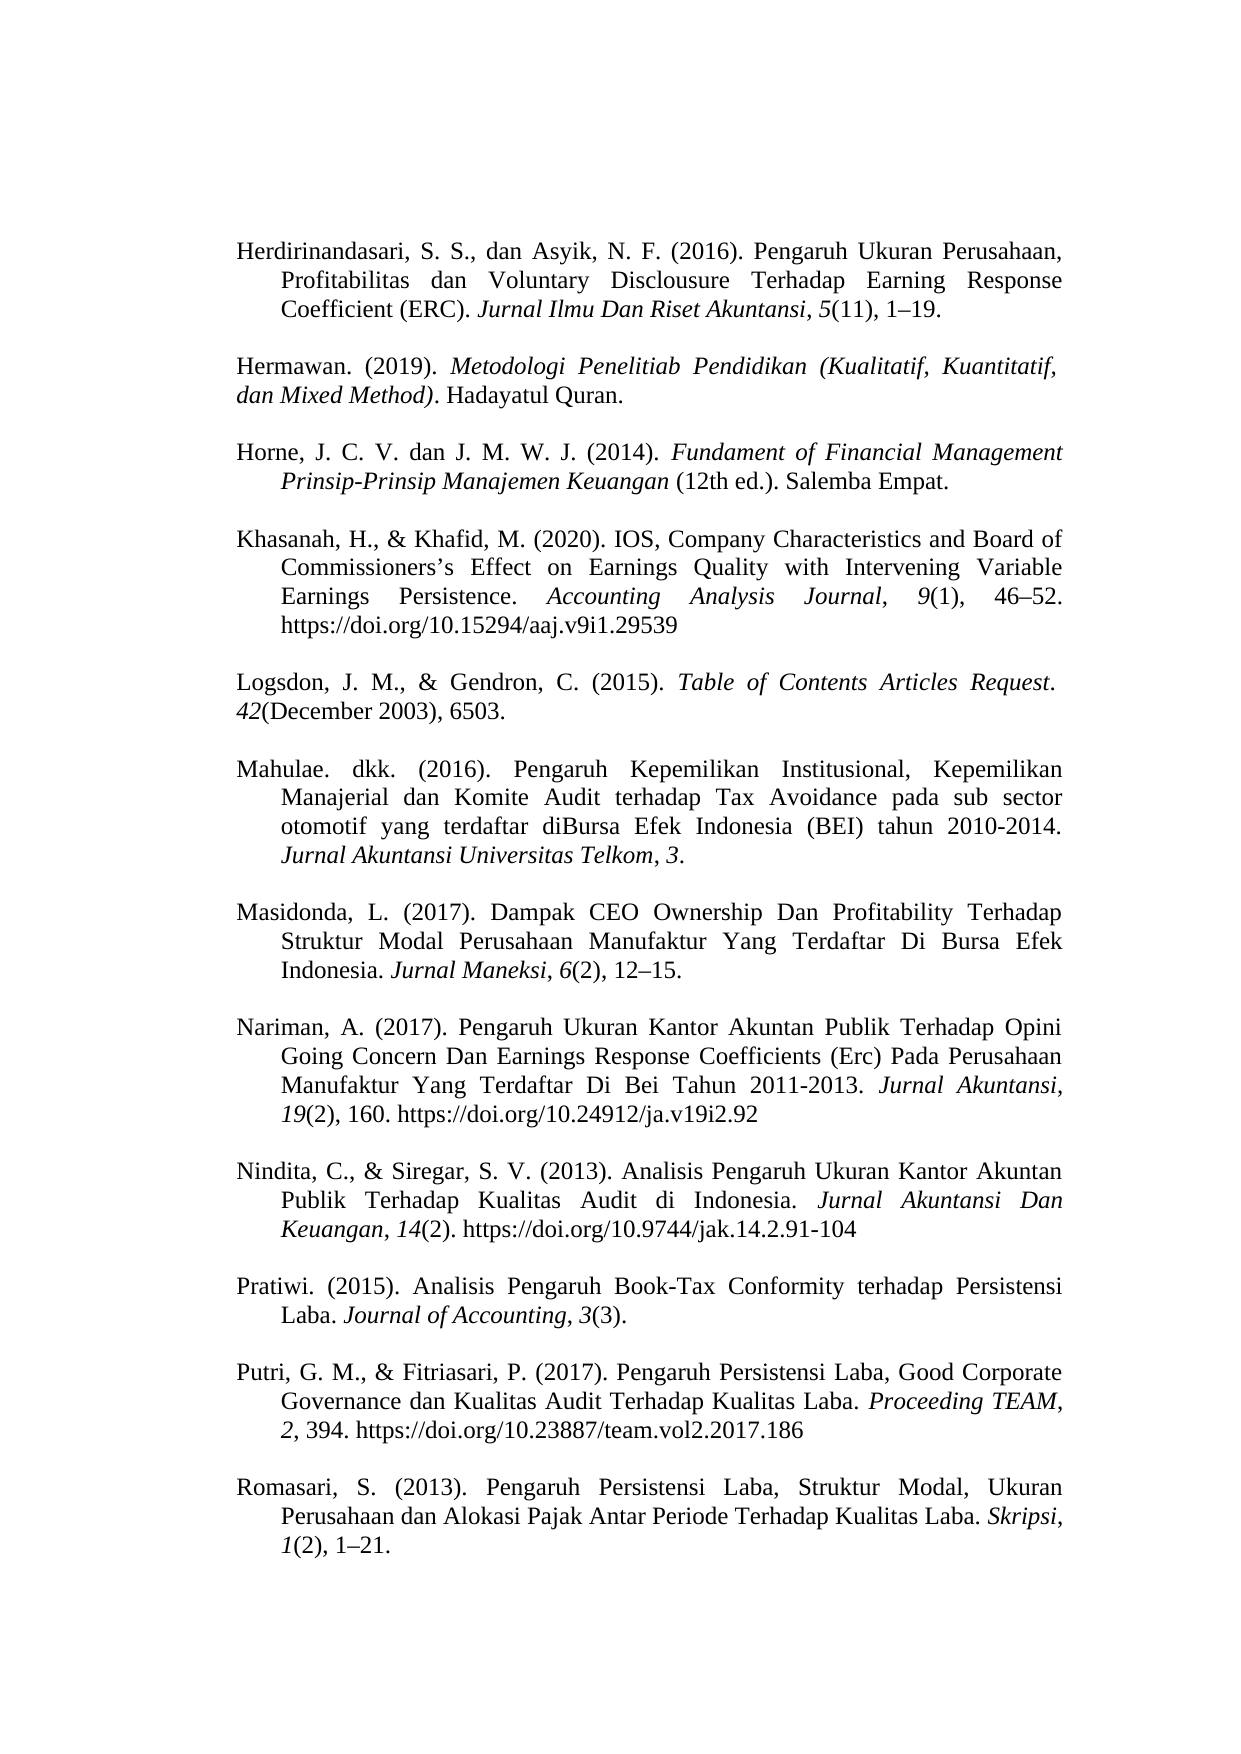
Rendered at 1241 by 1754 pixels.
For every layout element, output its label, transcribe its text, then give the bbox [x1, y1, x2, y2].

text Masidonda, L. (2017). Dampak CEO Ownership Dan Profitability Terhadap Struktur Modal Perusahaan Manufaktur Yang Terdaftar Di Bursa Efek Indonesia. Jurnal Maneksi, 6(2), 12–15. [236, 897, 1063, 984]
text Romasari, S. (2013). Pengaruh Persistensi Laba, Struktur Modal, Ukuran Perusahaan dan Alokasi Pajak Antar Periode Terhadap Kualitas Laba. Skripsi, 1(2), 1–21. [236, 1472, 1063, 1559]
text Horne, J. C. V. dan J. M. W. J. (2014). Fundament of Financial Management Prinsip-Prinsip Manajemen Keuangan (12th ed.). Salemba Empat. [236, 437, 1063, 495]
text Hermawan. (2019). Metodologi Penelitiab Pendidikan (Kualitatif, Kuantitatif, [236, 351, 1063, 380]
text Nariman, A. (2017). Pengaruh Ukuran Kantor Akuntan Publik Terhadap Opini Going Concern Dan Earnings Response Coefficients (Erc) Pada Perusahaan Manufaktur Yang Terdaftar Di Bei Tahun 2011-2013. Jurnal Akuntansi, 19(2), 160. https://doi.org/10.24912/ja.v19i2.92 [236, 1012, 1063, 1127]
text Logsdon, J. M., & Gendron, C. (2015). Table of Contents Articles Request. [236, 667, 1063, 696]
text Pratiwi. (2015). Analisis Pengaruh Book-Tax Conformity terhadap Persistensi Laba. Journal of Accounting, 3(3). [236, 1271, 1063, 1329]
text Nindita, C., & Siregar, S. V. (2013). Analisis Pengaruh Ukuran Kantor Akuntan Publik Terhadap Kualitas Audit di Indonesia. Jurnal Akuntansi Dan Keuangan, 14(2). https://doi.org/10.9744/jak.14.2.91-104 [236, 1156, 1063, 1242]
text 42(December 2003), 6503. [236, 696, 1063, 725]
text Putri, G. M., & Fitriasari, P. (2017). Pengaruh Persistensi Laba, Good Corporate Governance dan Kualitas Audit Terhadap Kualitas Laba. Proceeding TEAM, 2, 394. https://doi.org/10.23887/team.vol2.2017.186 [236, 1357, 1063, 1444]
text Khasanah, H., & Khafid, M. (2020). IOS, Company Characteristics and Board of Commissioners’s Effect on Earnings Quality with Intervening Variable Earnings Persistence. Accounting Analysis Journal, 9(1), 46–52. https://doi.org/10.15294/aaj.v9i1.29539 [236, 524, 1063, 639]
text dan Mixed Method). Hadayatul Quran. [236, 380, 1063, 409]
text Herdirinandasari, S. S., dan Asyik, N. F. (2016). Pengaruh Ukuran Perusahaan, Profitabilitas dan Voluntary Disclousure Terhadap Earning Response Coefficient (ERC). Jurnal Ilmu Dan Riset Akuntansi, 5(11), 1–19. [236, 236, 1063, 322]
text Mahulae. dkk. (2016). Pengaruh Kepemilikan Institusional, Kepemilikan Manajerial dan Komite Audit terhadap Tax Avoidance pada sub sector otomotif yang terdaftar diBursa Efek Indonesia (BEI) tahun 2010-2014. Jurnal Akuntansi Universitas Telkom, 3. [236, 754, 1063, 869]
